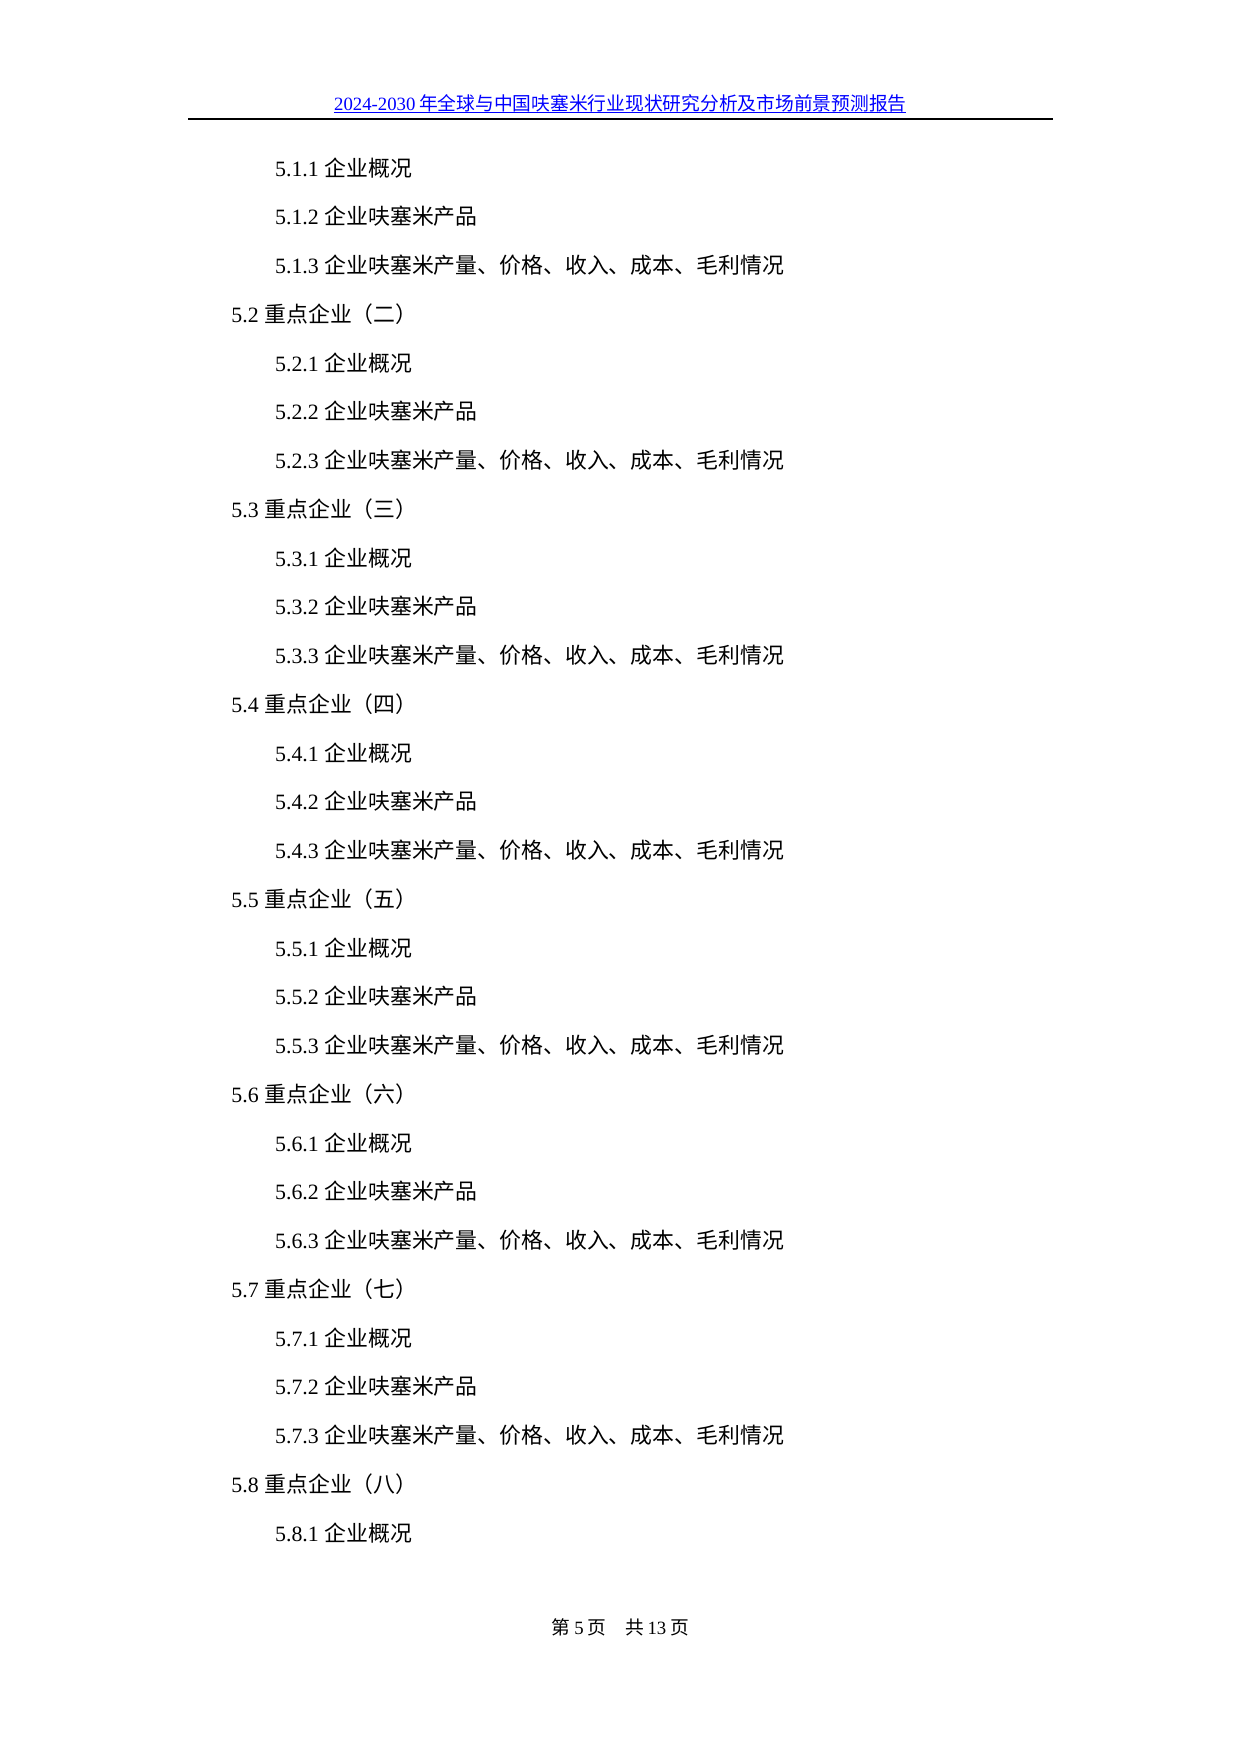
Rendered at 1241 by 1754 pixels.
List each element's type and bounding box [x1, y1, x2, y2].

text [187, 150, 1053, 1548]
